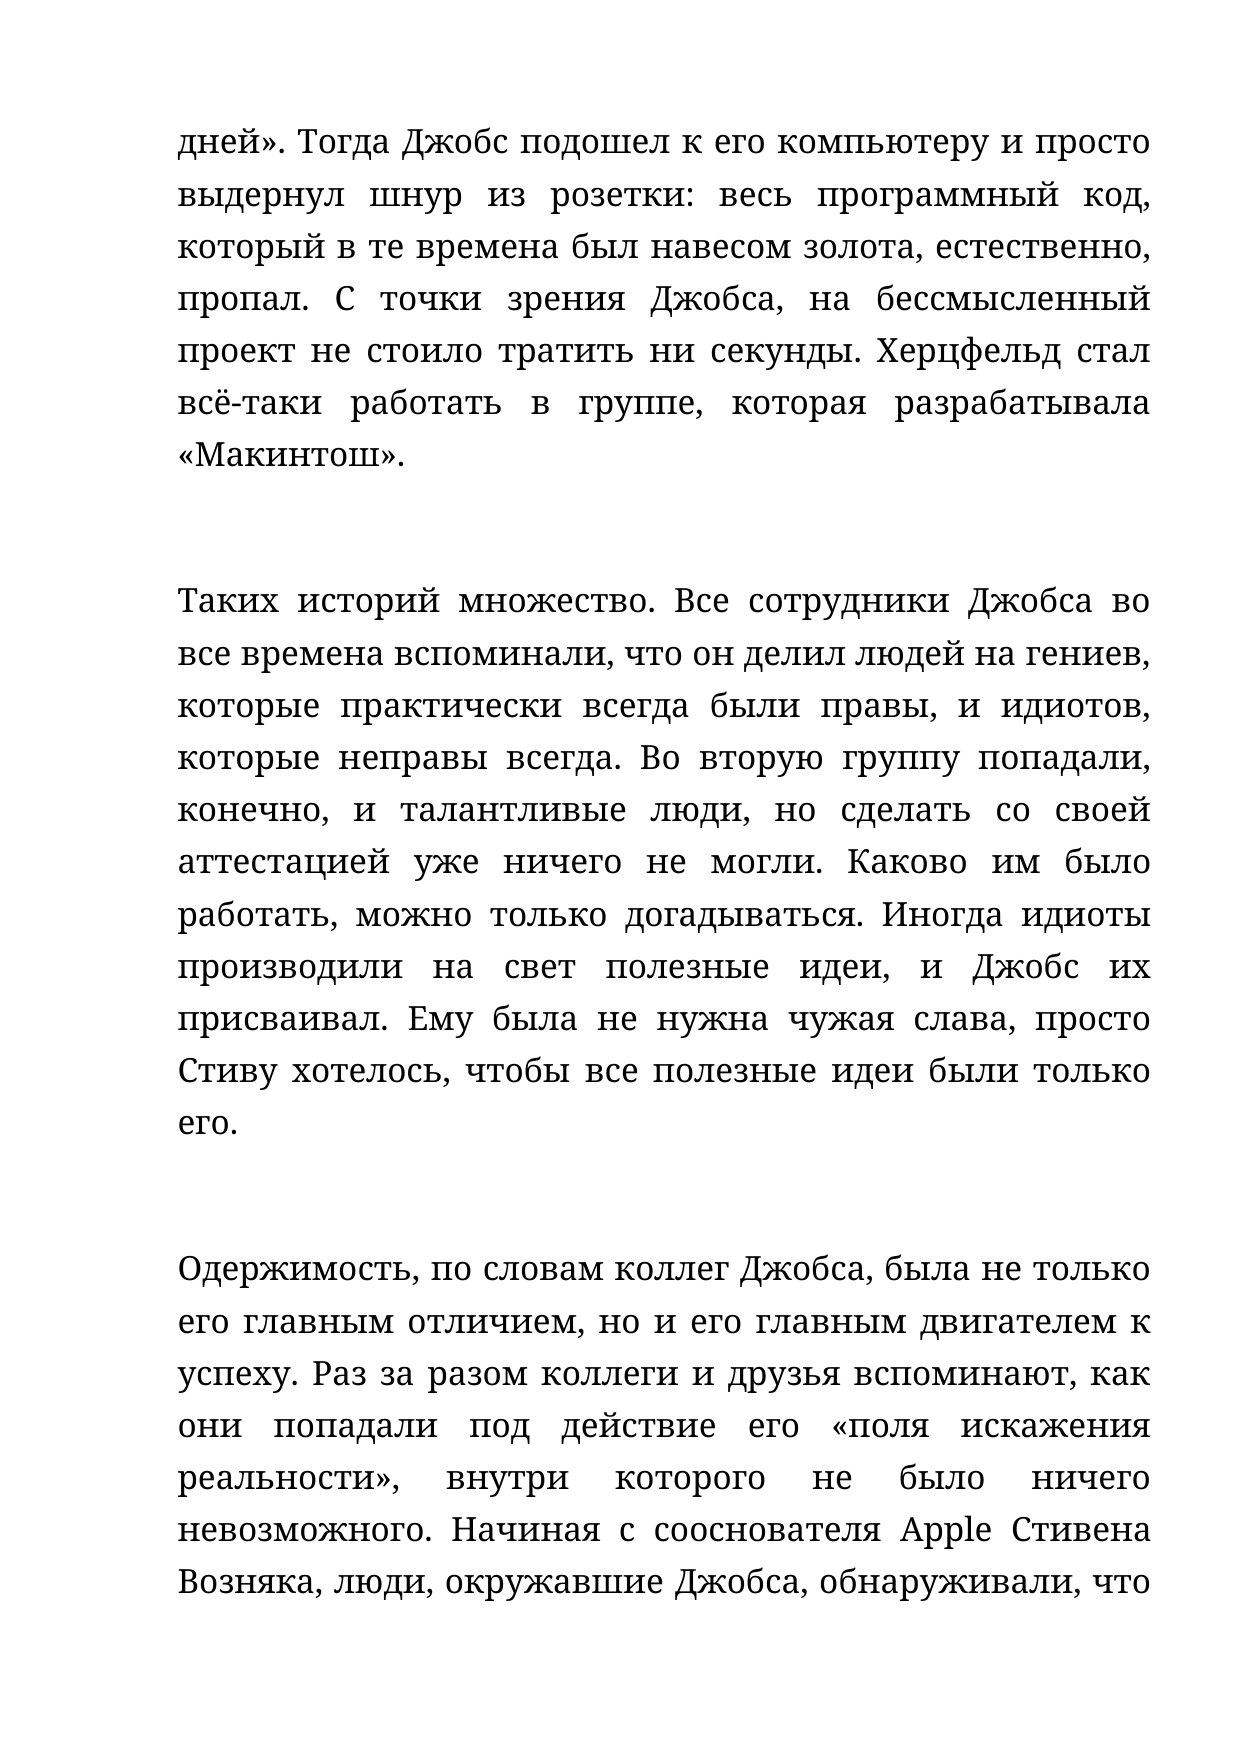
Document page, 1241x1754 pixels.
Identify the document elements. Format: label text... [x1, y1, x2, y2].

text Таких историй множество. Все сотрудники Джобса во все времена вспоминали, что он делил людей на гениев, которые практически всегда были правы, и идиотов, которые неправы всегда. Во вторую группу попадали, конечно, и талантливые люди, но сделать со своей аттестацией уже ничего не могли. Каково им было работать, можно только догадываться. Иногда идиоты производили на свет полезные идеи, и Джобс их присваивал. Ему была не нужна чужая слава, просто Стиву хотелось, чтобы все полезные идеи были только его. [177, 577, 1152, 1144]
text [177, 118, 1152, 477]
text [177, 1245, 1152, 1604]
